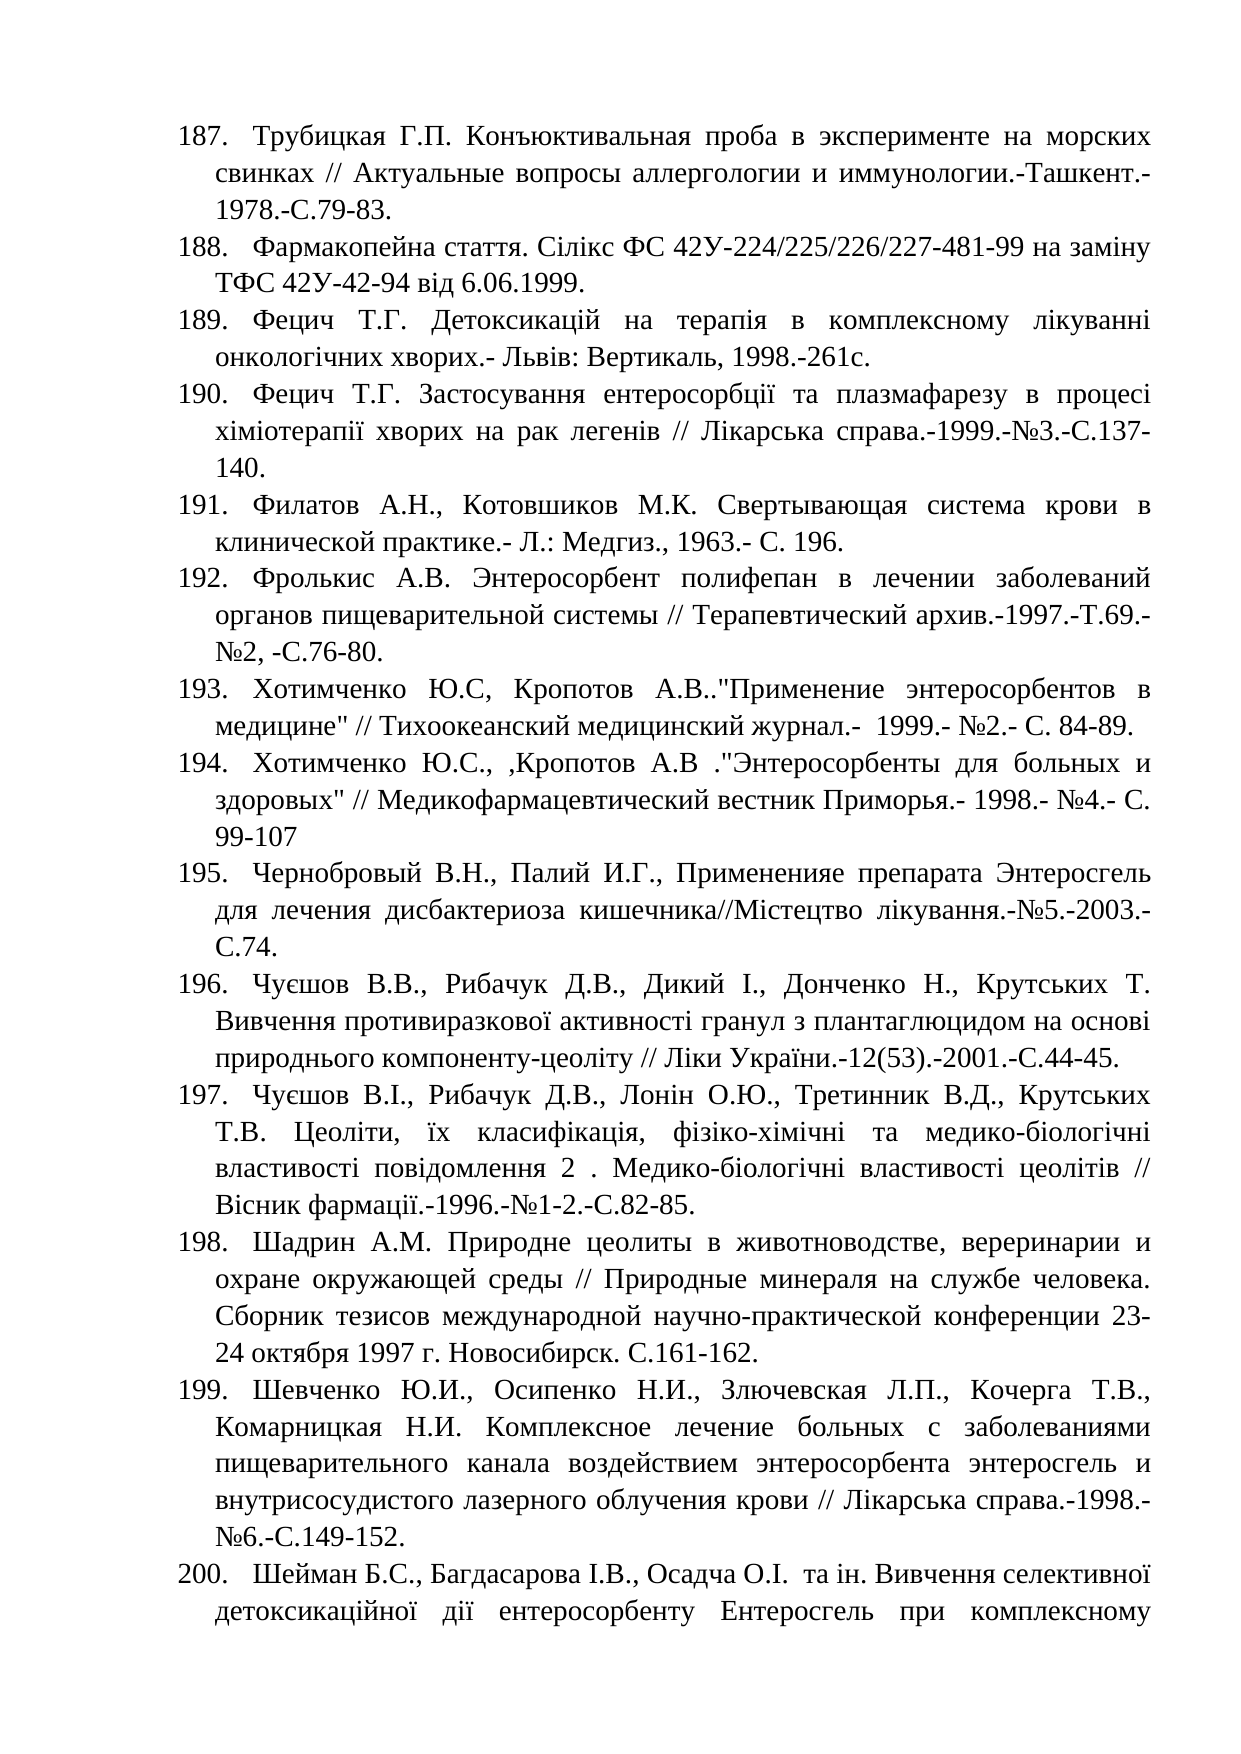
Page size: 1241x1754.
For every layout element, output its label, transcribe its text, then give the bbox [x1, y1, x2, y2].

list Шадрин А.М. Природне цеолиты в животноводстве, вереринарии и охране окружающей среды // Природные минераля на службе человека. Сборник тезисов международной научно-практической конференции 23-24 октября 1997 г. Новосибирск. С.161-162. [177, 1224, 1152, 1368]
list Фецич Т.Г. Детоксикацій на терапія в комплексному лікуванні онкологічних хворих.- Львів: Вертикаль, 1998.-261с. [177, 302, 1152, 373]
list Хотимченко Ю.С, Кропотов А.В.."Применение энтеросорбентов в медицине" // Тихоокеанский медицинский журнал.- 1999.- №2.- С. 84-89. [177, 671, 1152, 742]
list Чуєшов В.І., Рибачук Д.В., Лонін О.Ю., Третинник В.Д., Крутських Т.В. Цеоліти, їх класифікація, фізіко-хімічні та медико-біологічні властивості повідомлення 2 . Медико-біологічні властивості цеолітів // Вісник фармації.-1996.-№1-2.-С.82-85. [177, 1077, 1152, 1221]
list Филатов А.Н., Котовшиков М.К. Свертывающая система крови в клинической практике.- Л.: Медгиз., 1963.- С. 196. [177, 487, 1152, 557]
list Фецич Т.Г. Застосування ентеросорбції та плазмафарезу в процесі хіміотерапії хворих на рак легенів // Лікарська справа.-1999.-№3.-С.137-140. [177, 376, 1152, 483]
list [177, 1556, 1152, 1627]
list Чуєшов В.В., Рибачук Д.В., Дикий І., Донченко Н., Крутських Т. Вивчення противиразкової активності гранул з плантаглюцидом на основі природнього компоненту-цеоліту // Ліки України.-12(53).-2001.-С.44-45. [177, 966, 1152, 1073]
list Трубицкая Г.П. Конъюктивальная проба в эксперименте на морских свинках // Актуальные вопросы аллергологии и иммунологии.-Ташкент.-1978.-С.79-83. [177, 118, 1152, 225]
list Фролькис А.В. Энтеросорбент полифепан в лечении заболеваний органов пищеварительной системы // Терапевтический архив.-1997.-Т.69.-№2, -С.76-80. [177, 561, 1152, 668]
list Шевченко Ю.И., Осипенко Н.И., Злючевская Л.П., Кочерга Т.В., Комарницкая Н.И. Комплексное лечение больных с заболеваниями пищеварительного канала воздействием энтеросорбента энтеросгель и внутрисосудистого лазерного облучения крови // Лікарська справа.-1998.-№6.-С.149-152. [177, 1372, 1152, 1553]
list Хотимченко Ю.С., ,Кропотов А.В ."Энтеросорбенты для больных и здоровых" // Медикофармацевтический вестник Приморья.- 1998.- №4.- С. 99-107 [177, 745, 1152, 852]
list Фармакопейна стаття. Сілікс ФС 42У-224/225/226/227-481-99 на заміну ТФС 42У-42-94 від 6.06.1999. [177, 229, 1152, 299]
list Чернобровый В.Н., Палий И.Г., Примененияе препарата Энтеросгель для лечения дисбактериоза кишечника//Містецтво лікування.-№5.-2003.-С.74. [177, 856, 1152, 963]
